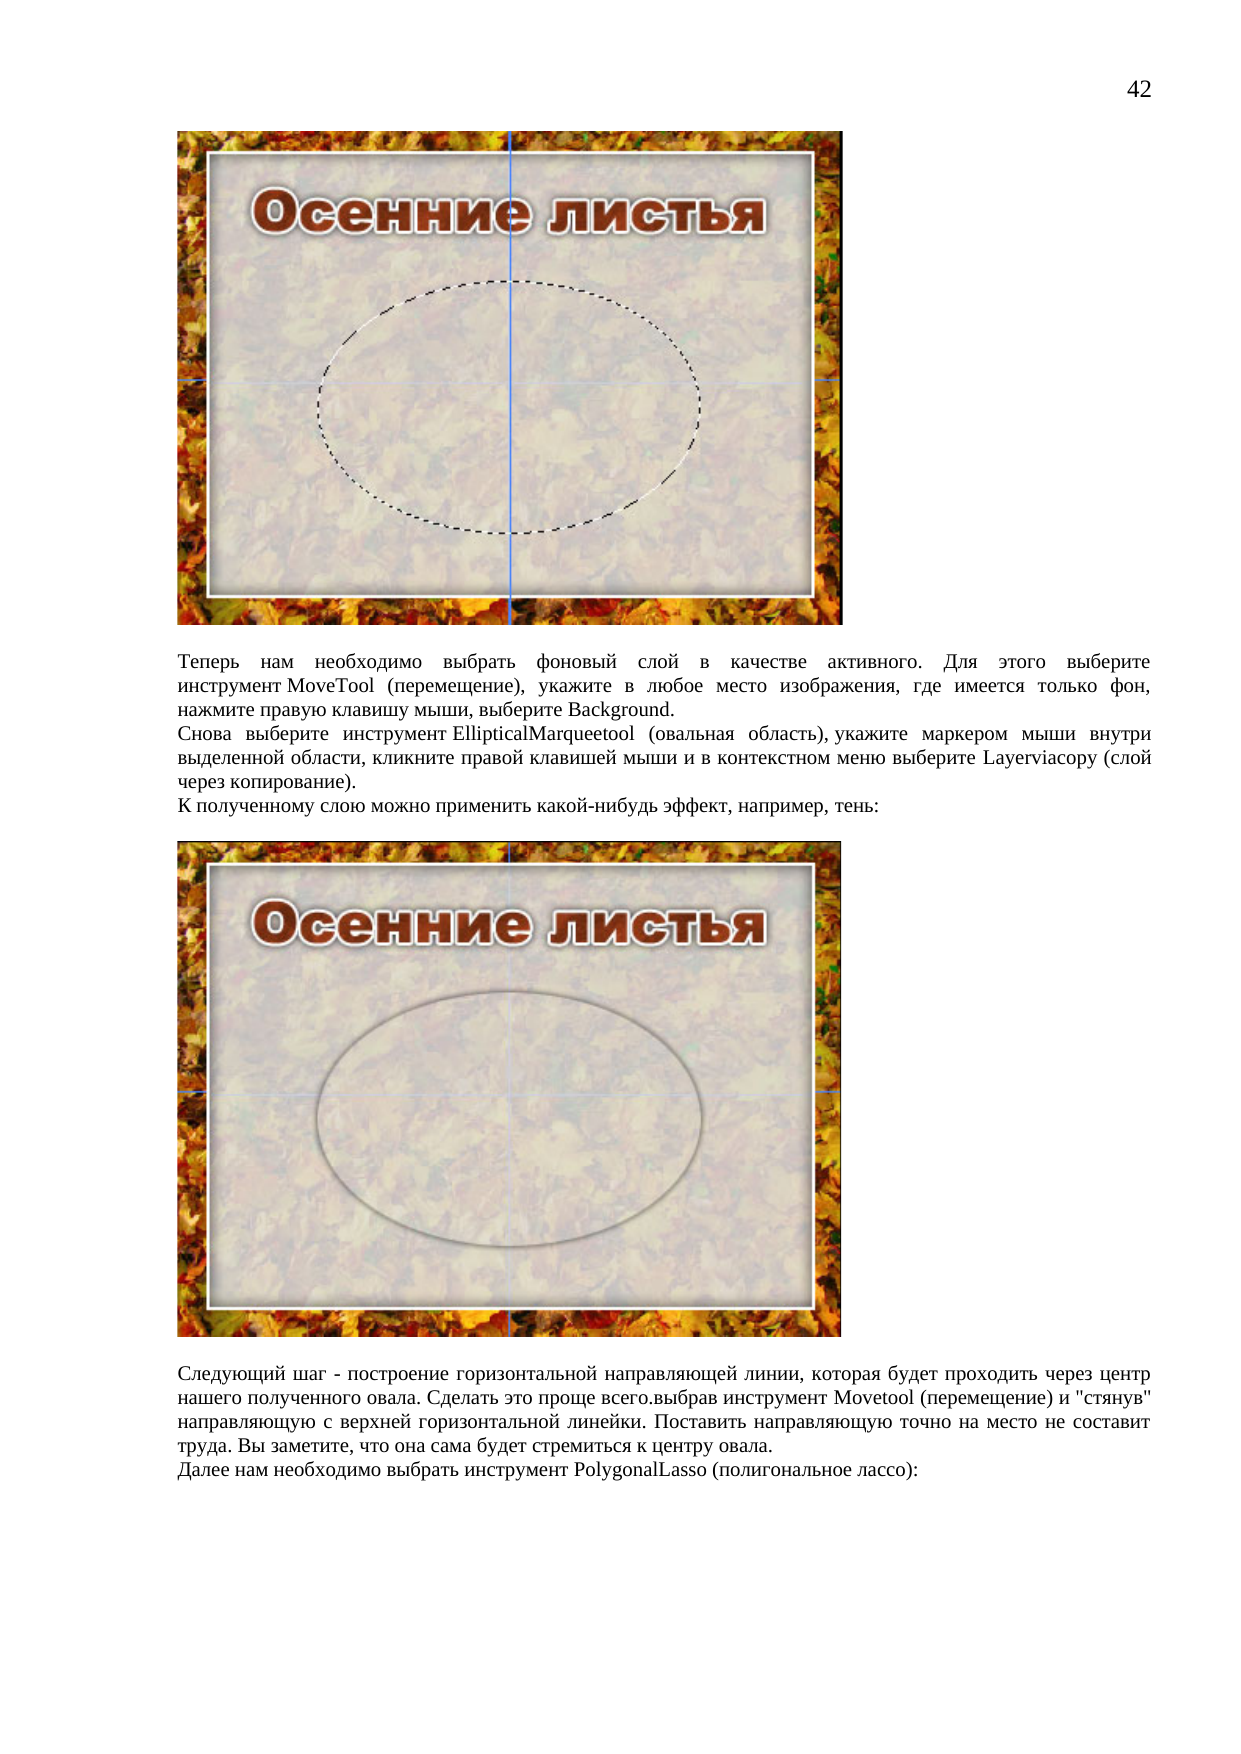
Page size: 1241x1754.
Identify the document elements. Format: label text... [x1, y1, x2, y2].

text Далее нам необходимо выбрать инструмент PolygonalLasso (полигональное лассо): [177, 1457, 1152, 1481]
text К полученному слою можно применить какой-нибудь эффект, например, тень: [177, 793, 1152, 817]
picture [177, 841, 842, 1337]
text Теперь нам необходимо выбрать фоновый слой в качестве активного. Для этого выберите инструмент MoveTool (перемещение), укажите в любое место изображения, где имеется только фон, нажмите правую клавишу мыши, выберите Background. [177, 649, 1152, 721]
picture [177, 131, 843, 625]
text Следующий шаг - построение горизонтальной направляющей линии, которая будет проходить через центр нашего полученного овала. Сделать это проще всего.выбрав инструмент Movetool (перемещение) и "стянув" направляющую с верхней горизонтальной линейки. Поставить направляющую точно на место не составит труда. Вы заметите, что она сама будет стремиться к центру овала. [177, 1361, 1152, 1457]
text Снова выберите инструмент EllipticalMarqueetool (овальная область), укажите маркером мыши внутри выделенной области, кликните правой клавишей мыши и в контекстном меню выберите Layerviacopy (слой через копирование). [177, 721, 1152, 793]
